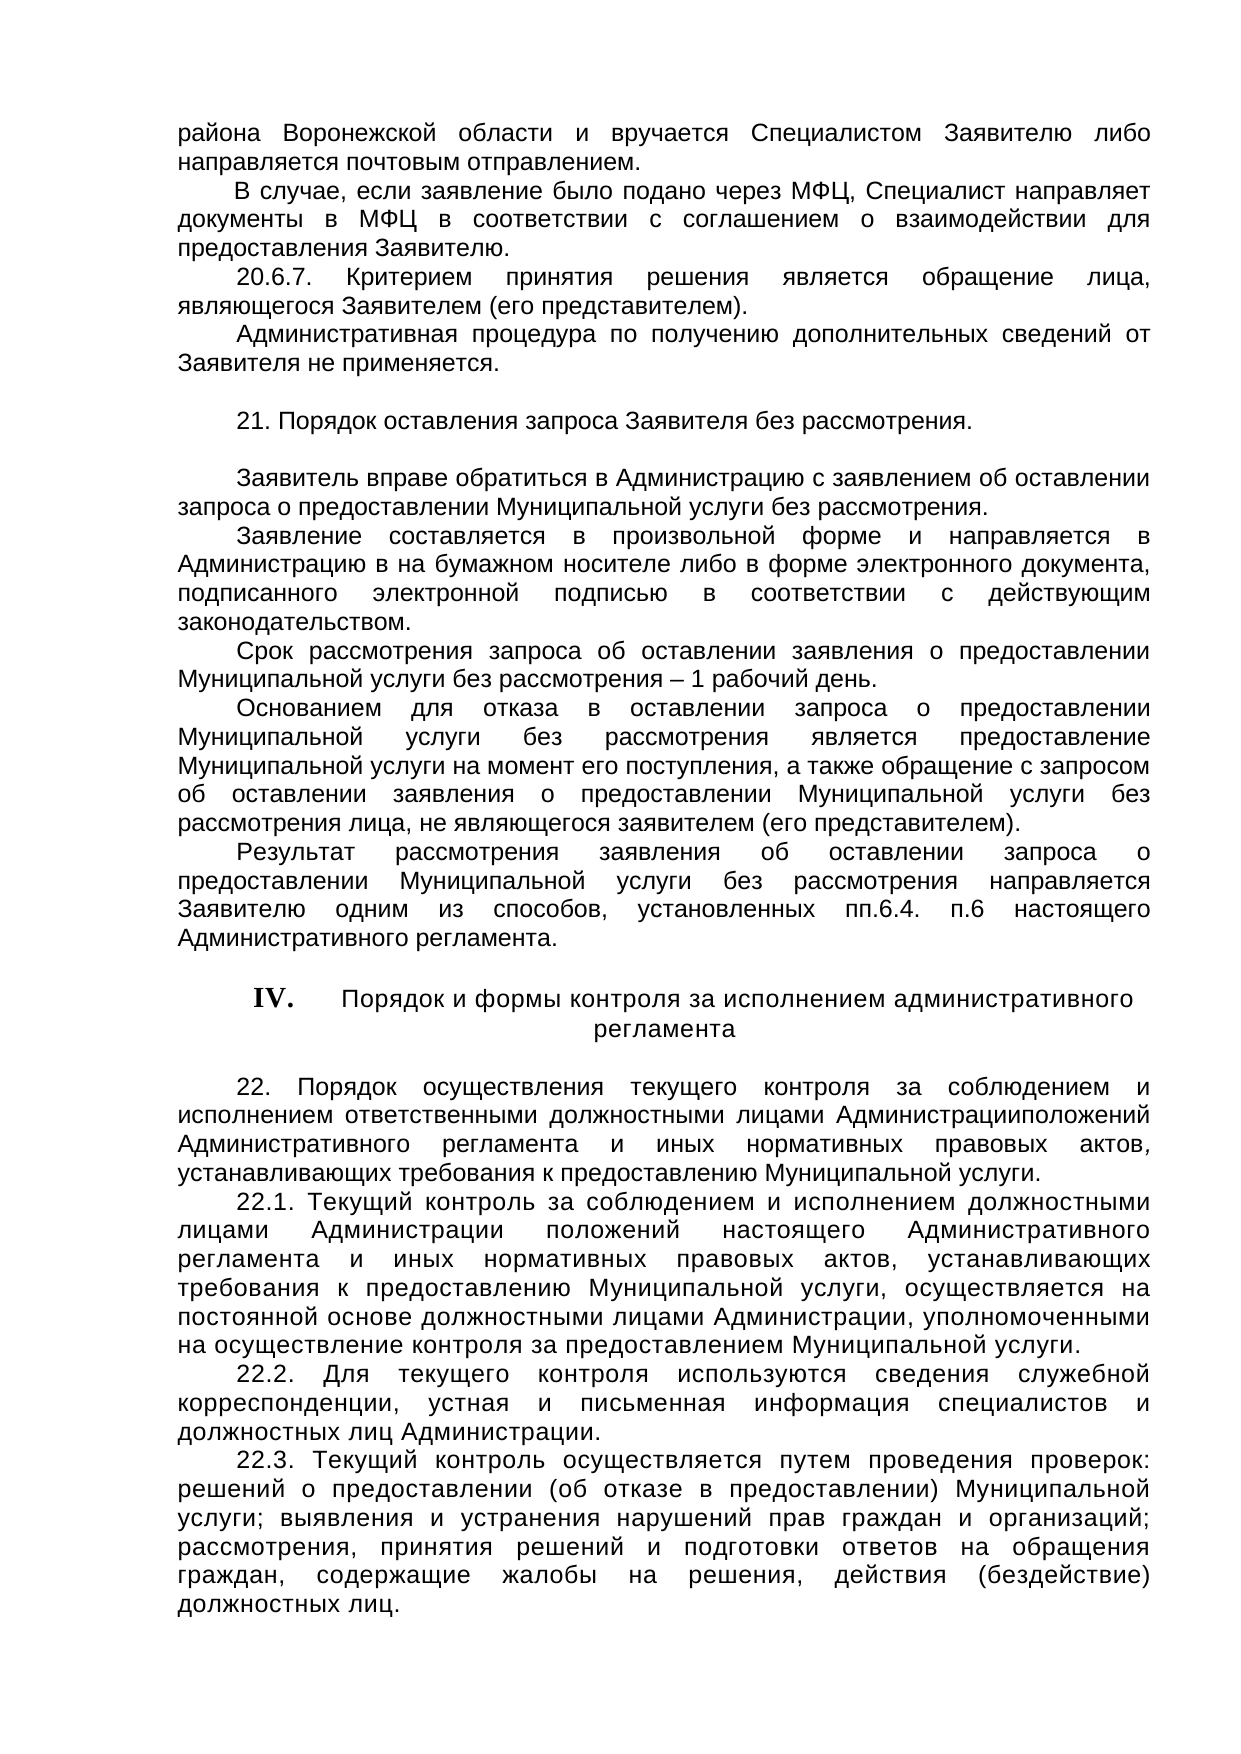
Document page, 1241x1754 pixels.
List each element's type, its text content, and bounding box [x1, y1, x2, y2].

text Результат рассмотрения заявления об оставлении запроса о предоставлении Муниципальной услуги без рассмотрения направляется Заявителю одним из способов, установленных пп.6.4. п.6 настоящего Административного регламента. [177, 837, 1152, 952]
text Заявитель вправе обратиться в Администрацию с заявлением об оставлении запроса о предоставлении Муниципальной услуги без рассмотрения. [177, 463, 1152, 521]
text 22.2. Для текущего контроля используются сведения служебной корреспонденции, устная и письменная информация специалистов и должностных лиц Администрации. [177, 1359, 1152, 1445]
text 21. Порядок оставления запроса Заявителя без рассмотрения. [177, 406, 1152, 434]
text Административная процедура по получению дополнительных сведений от Заявителя не применяется. [177, 319, 1152, 377]
text 22. Порядок осуществления текущего контроля за соблюдением и исполнением ответственными должностными лицами Администрацииположений Административного регламента и иных нормативных правовых актов, устанавливающих требования к предоставлению Муниципальной услуги. [177, 1072, 1152, 1187]
list Порядок и формы контроля за исполнением административного регламента [177, 981, 1152, 1043]
text Заявление составляется в произвольной форме и направляется в Администрацию в на бумажном носителе либо в форме электронного документа, подписанного электронной подписью в соответствии с действующим законодательством. [177, 521, 1152, 636]
text В случае, если заявление было подано через МФЦ, Специалист направляет документы в МФЦ в соответствии с соглашением о взаимодействии для предоставления Заявителю. [177, 176, 1152, 262]
text 22.3. Текущий контроль осуществляется путем проведения проверок: решений о предоставлении (об отказе в предоставлении) Муниципальной услуги; выявления и устранения нарушений прав граждан и организаций; рассмотрения, принятия решений и подготовки ответов на обращения граждан, содержащие жалобы на решения, действия (бездействие) должностных лиц. [177, 1445, 1152, 1618]
text 20.6.7. Критерием принятия решения является обращение лица, являющегося Заявителем (его представителем). [177, 262, 1152, 319]
text 22.1. Текущий контроль за соблюдением и исполнением должностными лицами Администрации положений настоящего Административного регламента и иных нормативных правовых актов, устанавливающих требования к предоставлению Муниципальной услуги, осуществляется на постоянной основе должностными лицами Администрации, уполномоченными на осуществление контроля за предоставлением Муниципальной услуги. [177, 1187, 1152, 1359]
text Срок рассмотрения запроса об оставлении заявления о предоставлении Муниципальной услуги без рассмотрения – 1 рабочий день. [177, 636, 1152, 693]
text Основанием для отказа в оставлении запроса о предоставлении Муниципальной услуги без рассмотрения является предоставление Муниципальной услуги на момент его поступления, а также обращение с запросом об оставлении заявления о предоставлении Муниципальной услуги без рассмотрения лица, не являющегося заявителем (его представителем). [177, 693, 1152, 837]
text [177, 118, 1152, 176]
